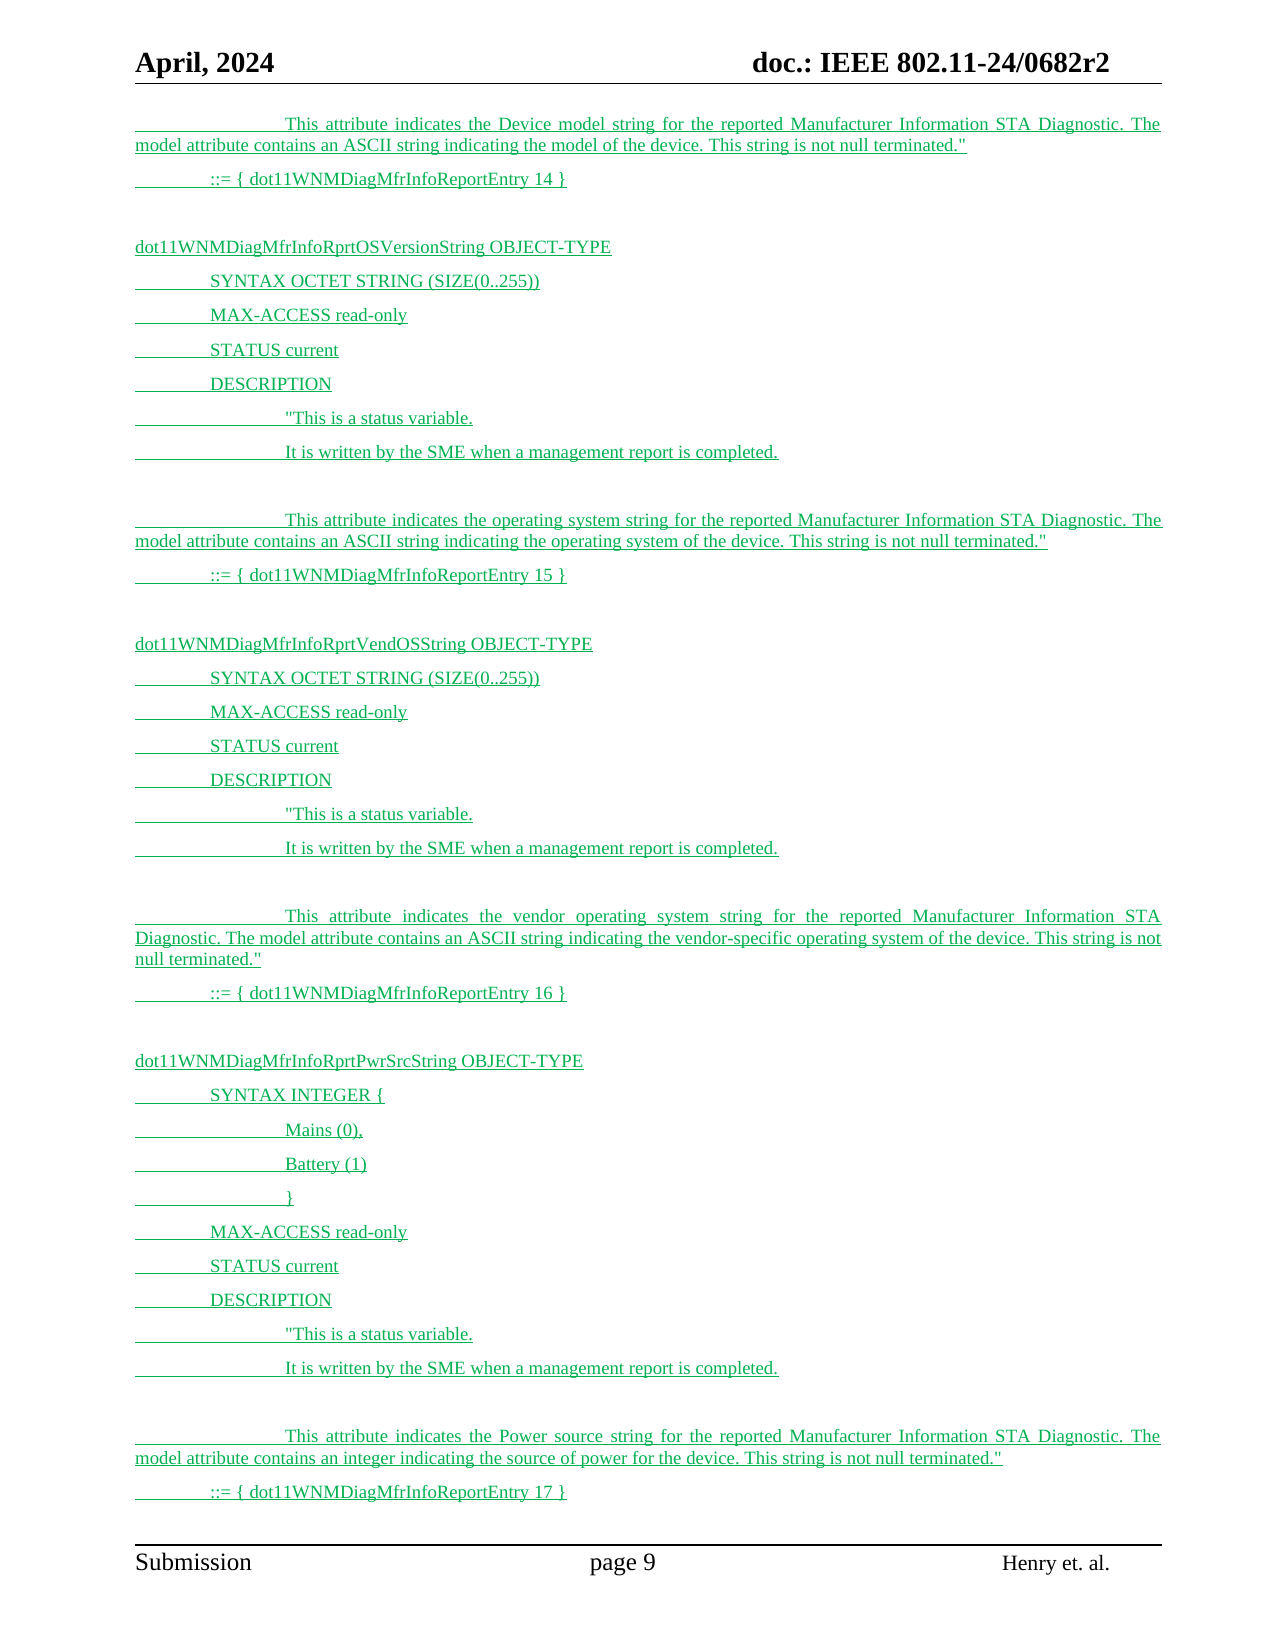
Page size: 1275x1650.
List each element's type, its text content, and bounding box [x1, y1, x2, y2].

text "This is a status variable. [135, 1323, 1162, 1344]
text MAX-ACCESS read-only [135, 304, 1162, 326]
text "This is a status variable. [135, 803, 1162, 824]
text "This is a status variable. [135, 407, 1162, 428]
text It is written by the SME when a management report is completed. [135, 441, 1162, 462]
text MAX-ACCESS read-only [135, 701, 1162, 722]
text DESCRIPTION [135, 1289, 1162, 1310]
text ::= { dot11WNMDiagMfrInfoReportEntry 15 } [135, 564, 1162, 586]
text STATUS current [135, 735, 1162, 756]
text MAX-ACCESS read-only [135, 1221, 1162, 1242]
text DESCRIPTION [135, 372, 1162, 394]
text This attribute indicates the operating system string for the reported Manufacturer Information STA Diagnostic. The model attribute contains an ASCII string indicating the operating system of the device. This string is not null terminated." [135, 509, 1162, 527]
text ::= { dot11WNMDiagMfrInfoReportEntry 16 } [135, 982, 1162, 1004]
text dot11WNMDiagMfrInfoRprtOSVersionString OBJECT-TYPE [135, 236, 1162, 258]
text It is written by the SME when a management report is completed. [135, 1357, 1162, 1378]
text This attribute indicates the vendor operating system string for the reported Manufacturer Information STA Diagnostic. The model attribute contains an ASCII string indicating the vendor-specific operating system of the device. This string is not null terminated." [135, 925, 1162, 945]
text Mains (0), [135, 1118, 1162, 1140]
text It is written by the SME when a management report is completed. [135, 837, 1162, 858]
text SYNTAX INTEGER { [135, 1084, 1162, 1106]
text This attribute indicates the operating system string for the reported Manufacturer Information STA Diagnostic. The model attribute contains an ASCII string indicating the operating system of the device. This string is not null terminated." [135, 528, 1162, 552]
text ::= { dot11WNMDiagMfrInfoReportEntry 14 } [135, 168, 1162, 190]
text STATUS current [135, 338, 1162, 360]
text STATUS current [135, 1255, 1162, 1276]
text ::= { dot11WNMDiagMfrInfoReportEntry 17 } [135, 1481, 1162, 1502]
text } [135, 1187, 1162, 1208]
text dot11WNMDiagMfrInfoRprtVendOSString OBJECT-TYPE [135, 632, 1162, 654]
text This attribute indicates the vendor operating system string for the reported Manufacturer Information STA Diagnostic. The model attribute contains an ASCII string indicating the vendor-specific operating system of the device. This string is not null terminated." [135, 905, 1162, 924]
text This attribute indicates the vendor operating system string for the reported Manufacturer Information STA Diagnostic. The model attribute contains an ASCII string indicating the vendor-specific operating system of the device. This string is not null terminated." [135, 946, 1162, 970]
text This attribute indicates the Device model string for the reported Manufacturer Information STA Diagnostic. The model attribute contains an ASCII string indicating the model of the device. This string is not null terminated." [135, 112, 1162, 156]
text dot11WNMDiagMfrInfoRprtPwrSrcString OBJECT-TYPE [135, 1050, 1162, 1072]
text SYNTAX OCTET STRING (SIZE(0..255)) [135, 270, 1162, 292]
text SYNTAX OCTET STRING (SIZE(0..255)) [135, 667, 1162, 688]
text This attribute indicates the Power source string for the reported Manufacturer Information STA Diagnostic. The model attribute contains an integer indicating the source of power for the device. This string is not null terminated." [135, 1425, 1162, 1468]
text Battery (1) [135, 1152, 1162, 1174]
text DESCRIPTION [135, 769, 1162, 790]
